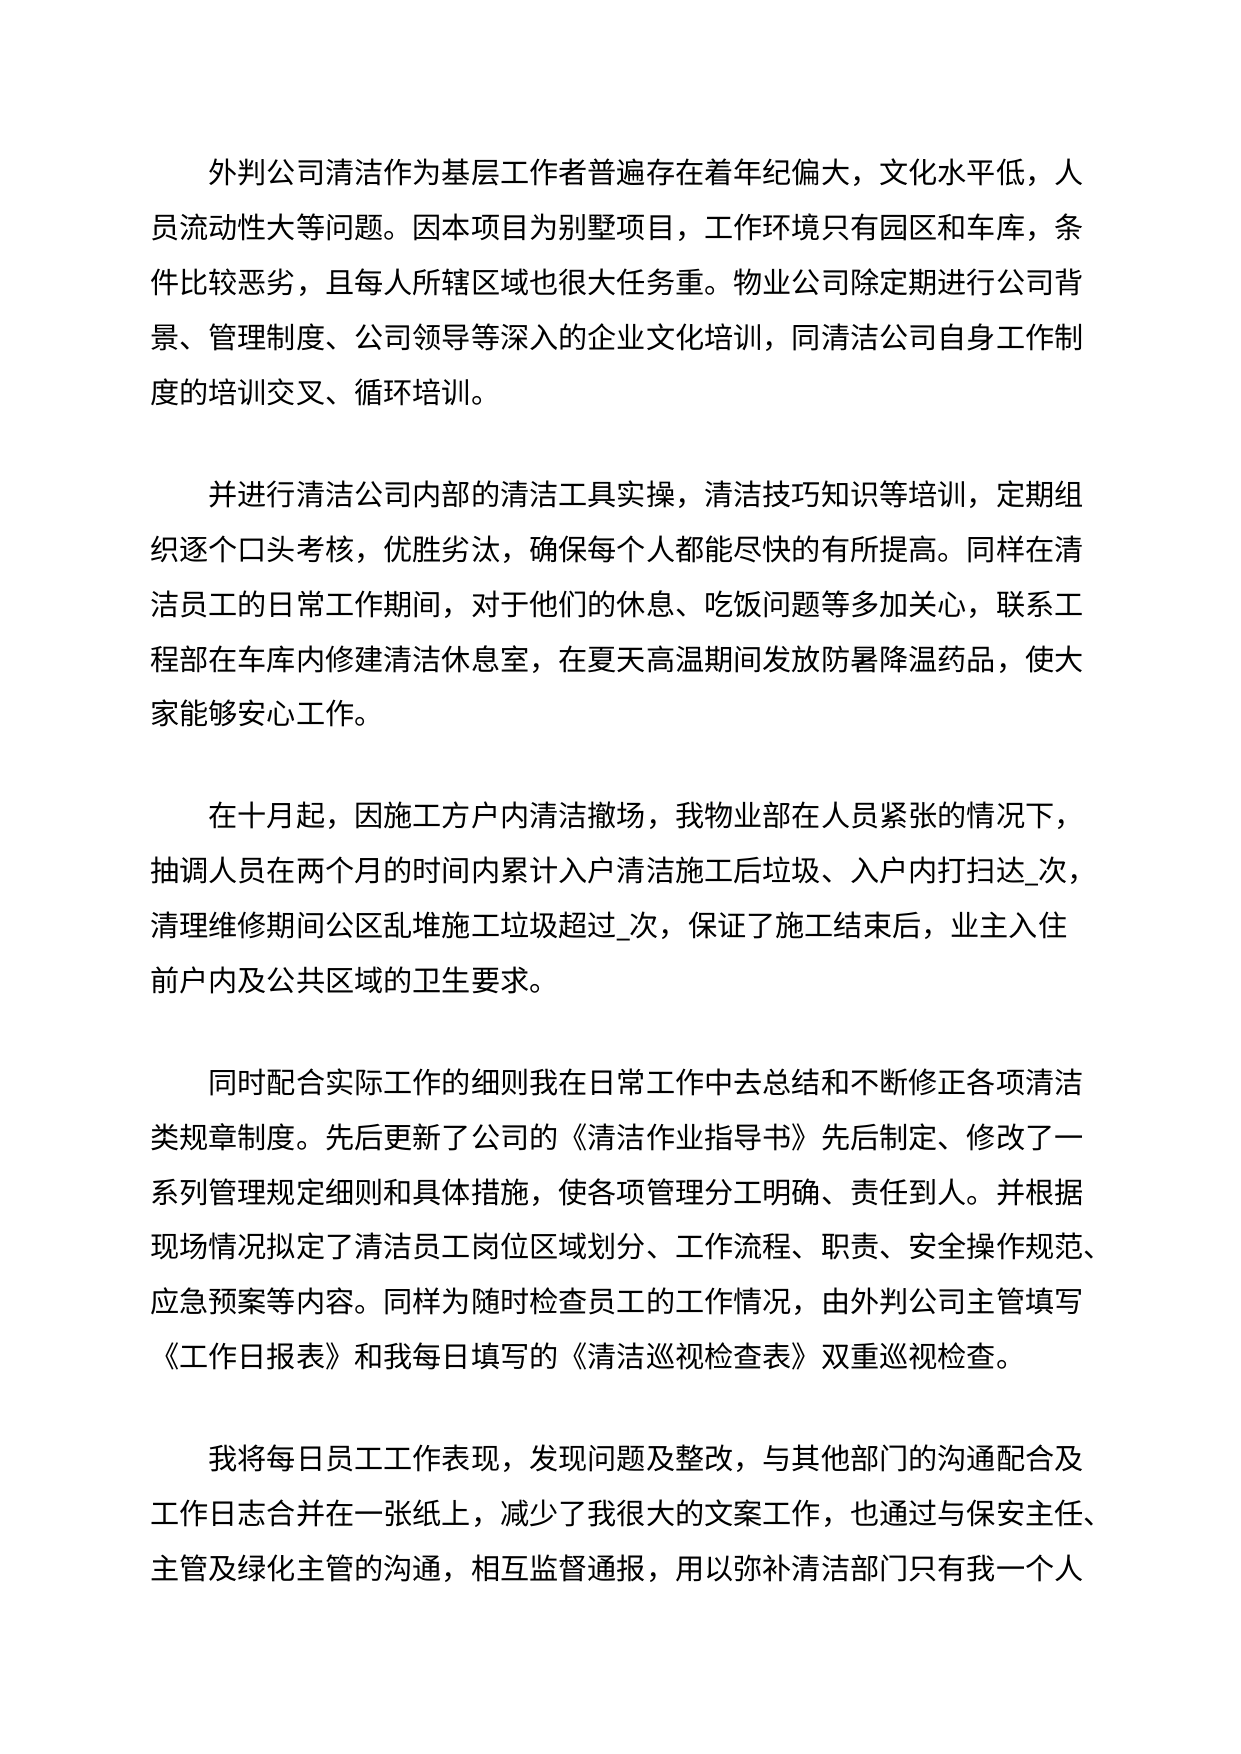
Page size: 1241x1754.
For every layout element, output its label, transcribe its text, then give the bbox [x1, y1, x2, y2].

text 外判公司清洁作为基层工作者普遍存在着年纪偏大，文化水平低，人员流动性大等问题。因本项目为别墅项目，工作环境只有园区和车库，条件比较恶劣，且每人所辖区域也很大任务重。物业公司除定期进行公司背景、管理制度、公司领导等深入的企业文化培训，同清洁公司自身工作制度的培训交叉、循环培训。 [150, 150, 1090, 412]
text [150, 1436, 1090, 1588]
text 在十月起，因施工方户内清洁撤场，我物业部在人员紧张的情况下，抽调人员在两个月的时间内累计入户清洁施工后垃圾、入户内打扫达_次，清理维修期间公区乱堆施工垃圾超过_次，保证了施工结束后，业主入住前户内及公共区域的卫生要求。 [150, 793, 1090, 1000]
text 并进行清洁公司内部的清洁工具实操，清洁技巧知识等培训，定期组织逐个口头考核，优胜劣汰，确保每个人都能尽快的有所提高。同样在清洁员工的日常工作期间，对于他们的休息、吃饭问题等多加关心，联系工程部在车库内修建清洁休息室，在夏天高温期间发放防暑降温药品，使大家能够安心工作。 [150, 471, 1090, 733]
text 同时配合实际工作的细则我在日常工作中去总结和不断修正各项清洁类规章制度。先后更新了公司的《清洁作业指导书》先后制定、修改了一系列管理规定细则和具体措施，使各项管理分工明确、责任到人。并根据现场情况拟定了清洁员工岗位区域划分、工作流程、职责、安全操作规范、应急预案等内容。同样为随时检查员工的工作情况，由外判公司主管填写《工作日报表》和我每日填写的《清洁巡视检查表》双重巡视检查。 [150, 1059, 1090, 1376]
